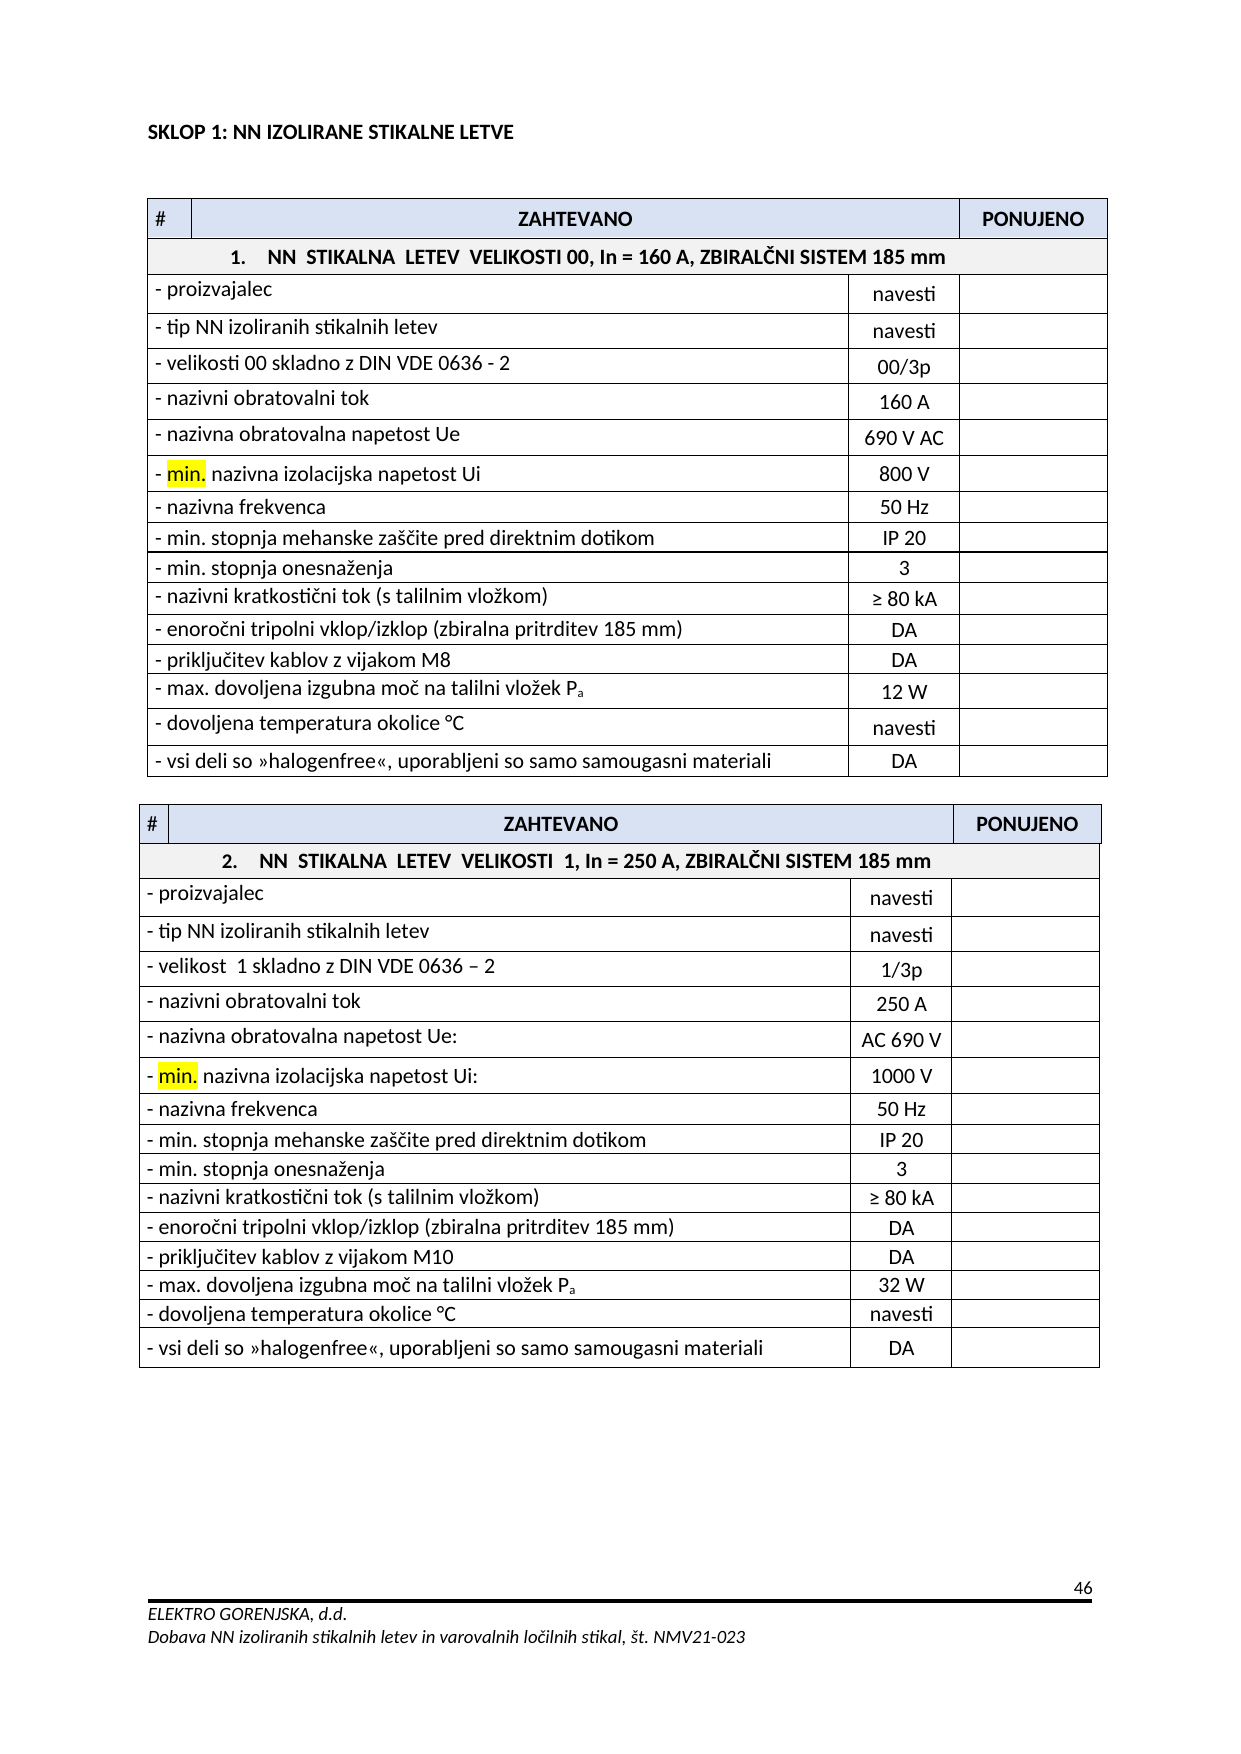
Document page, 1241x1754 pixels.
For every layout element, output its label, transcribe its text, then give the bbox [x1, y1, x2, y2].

table_cell - min. nazivna izolacijska napetost Ui [148, 456, 848, 491]
table_cell - min. stopnja onesnaženja [148, 553, 848, 582]
table_cell - min. stopnja onesnaženja [140, 1154, 850, 1182]
table_cell 3 [851, 1154, 951, 1182]
table_cell - dovoljena temperatura okolice °C [140, 1300, 850, 1327]
table_cell [952, 1242, 1099, 1270]
table_cell - proizvajalec [148, 275, 848, 312]
table_cell 50 Hz [851, 1094, 951, 1124]
table_cell - nazivna frekvenca [140, 1094, 850, 1124]
table_cell [960, 645, 1107, 673]
table_cell [960, 420, 1107, 455]
table_header # [140, 805, 168, 843]
table_cell - priključitev kablov z vijakom M10 [140, 1242, 850, 1270]
table_cell - tip NN izoliranih stikalnih letev [148, 314, 848, 348]
table_cell [952, 917, 1099, 951]
table_cell - max. dovoljena izgubna moč na talilni vložek Pa [140, 1271, 850, 1299]
table_cell DA [849, 615, 959, 644]
table_header # [148, 199, 191, 237]
table_cell [960, 709, 1107, 745]
table_cell [960, 523, 1107, 551]
table_cell [960, 349, 1107, 383]
table_header PONUJENO [954, 805, 1101, 843]
table_cell navesti [849, 709, 959, 745]
table_cell 690 V AC [849, 420, 959, 455]
table_cell [952, 987, 1099, 1021]
table_cell navesti [849, 275, 959, 312]
table_cell 32 W [851, 1271, 951, 1299]
table_cell - min. stopnja mehanske zaščite pred direktnim dotikom [140, 1125, 850, 1153]
table_cell - vsi deli so »halogenfree«, uporabljeni so samo samougasni materiali [148, 746, 848, 776]
table_cell [960, 314, 1107, 348]
table_cell [952, 1058, 1099, 1093]
table_cell DA [851, 1213, 951, 1241]
table_cell - min. nazivna izolacijska napetost Ui: [140, 1058, 850, 1093]
table_cell - nazivni obratovalni tok [140, 987, 850, 1021]
table_cell [952, 1094, 1099, 1124]
table_cell - max. dovoljena izgubna moč na talilni vložek Pa [148, 674, 848, 708]
table_cell - nazivni kratkostični tok (s talilnim vložkom) [148, 583, 848, 614]
table_cell - enoročni tripolni vklop/izklop (zbiralna pritrditev 185 mm) [140, 1213, 850, 1241]
table_cell [952, 1154, 1099, 1182]
table_cell [960, 674, 1107, 708]
table_cell [952, 1125, 1099, 1153]
table_cell - proizvajalec [140, 879, 850, 916]
table_cell [960, 275, 1107, 312]
table_cell 1/3p [851, 952, 951, 986]
table_cell - enoročni tripolni vklop/izklop (zbiralna pritrditev 185 mm) [148, 615, 848, 644]
table_cell - dovoljena temperatura okolice °C [148, 709, 848, 745]
table_cell 800 V [849, 456, 959, 491]
table_cell [952, 1300, 1099, 1327]
table_cell navesti [849, 314, 959, 348]
table_cell [952, 1184, 1099, 1212]
table_cell [960, 456, 1107, 491]
table_cell 1000 V [851, 1058, 951, 1093]
table_cell navesti [851, 879, 951, 916]
table_cell 160 A [849, 384, 959, 419]
table_cell [960, 492, 1107, 522]
table_cell DA [851, 1242, 951, 1270]
table_cell DA [849, 746, 959, 776]
table_cell AC 690 V [851, 1022, 951, 1057]
table_cell 12 W [849, 674, 959, 708]
table_cell DA [851, 1328, 951, 1367]
table_cell - vsi deli so »halogenfree«, uporabljeni so samo samougasni materiali [140, 1328, 850, 1367]
table_cell - nazivna obratovalna napetost Ue: [140, 1022, 850, 1057]
table_cell - nazivna obratovalna napetost Ue [148, 420, 848, 455]
table_cell 250 A [851, 987, 951, 1021]
table_cell - velikost 1 skladno z DIN VDE 0636 – 2 [140, 952, 850, 986]
table_cell [952, 1328, 1099, 1367]
table_cell navesti [851, 1300, 951, 1327]
table_cell - priključitev kablov z vijakom M8 [148, 645, 848, 673]
table_header ZAHTEVANO [169, 805, 953, 843]
table_cell IP 20 [849, 523, 959, 551]
text SKLOP 1: NN IZOLIRANE STIKALNE LETVE [148, 118, 1092, 145]
table_cell [952, 1213, 1099, 1241]
table_cell 00/3p [849, 349, 959, 383]
table_cell NN STIKALNA LETEV VELIKOSTI 00, In = 160 A, ZBIRALČNI SISTEM 185 mm [148, 239, 1107, 274]
table_cell [952, 1022, 1099, 1057]
table_cell navesti [851, 917, 951, 951]
table_cell [960, 583, 1107, 614]
table_cell - nazivni kratkostični tok (s talilnim vložkom) [140, 1184, 850, 1212]
table_cell [960, 746, 1107, 776]
table_cell [952, 879, 1099, 916]
table_cell [960, 553, 1107, 582]
table_cell - nazivni obratovalni tok [148, 384, 848, 419]
table_cell [952, 1271, 1099, 1299]
table_cell - min. stopnja mehanske zaščite pred direktnim dotikom [148, 523, 848, 551]
table_cell 3 [849, 553, 959, 582]
table_header PONUJENO [960, 199, 1107, 237]
table_cell ≥ 80 kA [849, 583, 959, 614]
table_cell ≥ 80 kA [851, 1184, 951, 1212]
table_cell 50 Hz [849, 492, 959, 522]
table_cell - velikosti 00 skladno z DIN VDE 0636 - 2 [148, 349, 848, 383]
table_cell NN STIKALNA LETEV VELIKOSTI 1, In = 250 A, ZBIRALČNI SISTEM 185 mm [140, 844, 1099, 878]
table_cell IP 20 [851, 1125, 951, 1153]
table_cell [960, 615, 1107, 644]
table_cell - nazivna frekvenca [148, 492, 848, 522]
table_cell [952, 952, 1099, 986]
table_header ZAHTEVANO [192, 199, 959, 237]
table_cell - tip NN izoliranih stikalnih letev [140, 917, 850, 951]
table_cell [960, 384, 1107, 419]
table_cell DA [849, 645, 959, 673]
